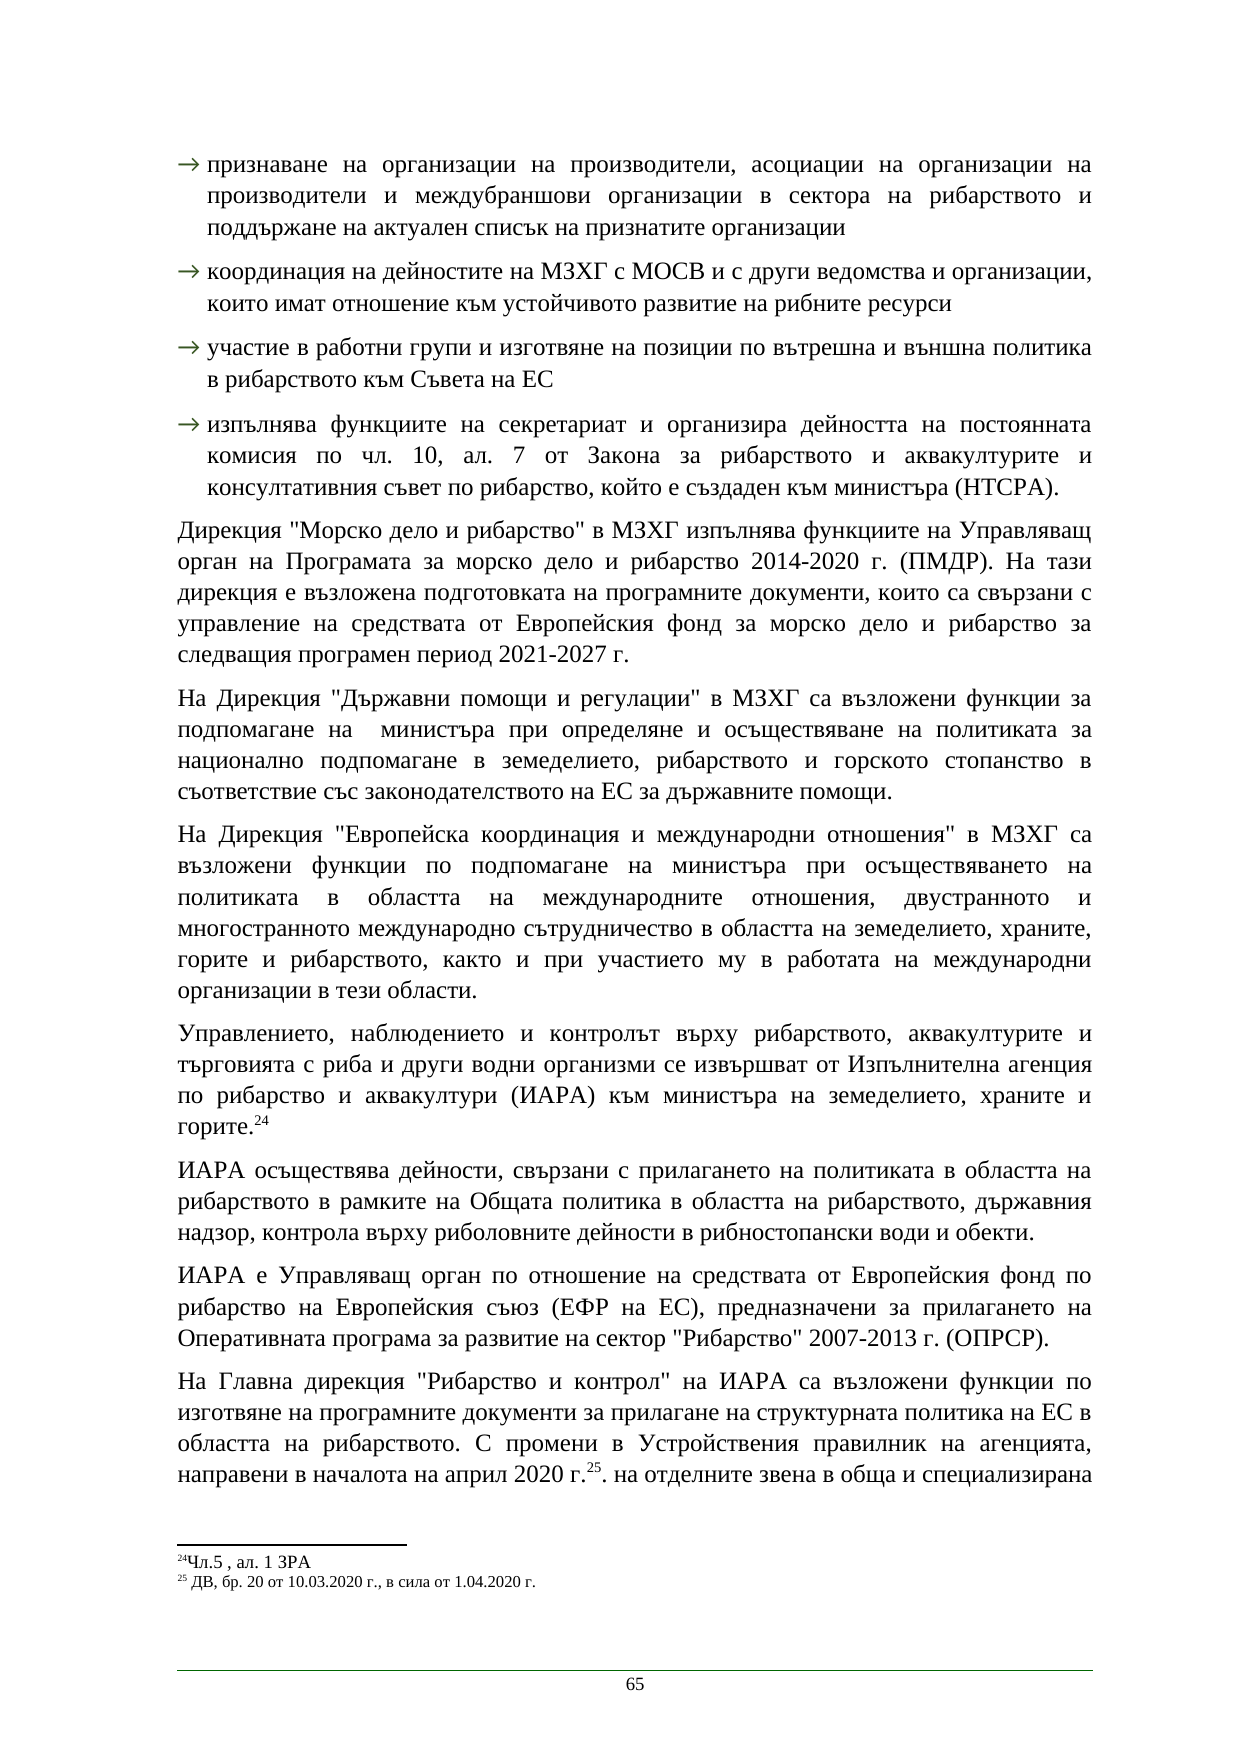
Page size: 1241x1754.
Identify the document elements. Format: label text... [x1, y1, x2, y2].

text ИАРА е Управляващ орган по отношение на средствата от Европейския фонд по рибарство на Европейския съюз (ЕФР на ЕС), предназначени за прилагането на Оперативната програма за развитие на сектор "Рибарство" 2007-2013 г. (ОПРСР). [177, 1261, 1093, 1351]
text ИАРА осъществява дейности, свързани с прилагането на политиката в областта на рибарството в рамките на Общата политика в областта на рибарството, държавния надзор, контрола върху риболовните дейности в рибностопански води и обекти. [177, 1155, 1093, 1246]
text На Дирекция "Европейска координация и международни отношения" в МЗХГ са възложени функции по подпомагане на министъра при осъществяването на политиката в областта на международните отношения, двустранното и многостранното международно сътрудничество в областта на земеделието, храните, горите и рибарството, както и при участието му в работата на международни организации в тези области. [177, 819, 1093, 1003]
text Управлението, наблюдението и контролът върху рибарството, аквакултурите и търговията с риба и други водни организми се извършват от Изпълнителна агенция по рибарство и аквакултури (ИАРА) към министъра на земеделието, храните и горите. [177, 1018, 1093, 1140]
text координация на дейностите на МЗХГ с МОСВ и с други ведомства и организации, които имат отношение към устойчивото развитие на рибните ресурси [177, 255, 1093, 317]
text На Дирекция "Държавни помощи и регулации" в МЗХГ са възложени функции за подпомагане на министъра при определяне и осъществяване на политиката за национално подпомагане в земеделието, рибарството и горското стопанство в съответствие със законодателството на ЕС за държавните помощи. [177, 683, 1093, 805]
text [177, 1366, 1093, 1488]
text изпълнява функциите на секретариат и организира дейността на постоянната комисия по чл. 10, ал. 7 от Закона за рибарството и аквакултурите и консултативния съвет по рибарство, който е създаден към министъра (НТСРА). [177, 408, 1093, 500]
text признаване на организации на производители, асоциации на организации на производители и междубраншови организации в сектора на рибарството и поддържане на актуален списък на признатите организации [177, 148, 1093, 240]
text Дирекция "Морско дело и рибарство" в МЗХГ изпълнява функциите на Управляващ орган на Програмата за морско дело и рибарство 2014-2020 г. (ПМДР). На тази дирекция е възложена подготовката на програмните документи, които са свързани с управление на средствата от Европейския фонд за морско дело и рибарство за следващия програмен период 2021-2027 г. [177, 515, 1093, 668]
text участие в работни групи и изготвяне на позиции по вътрешна и външна политика в рибарството към Съвета на ЕС [177, 331, 1093, 393]
